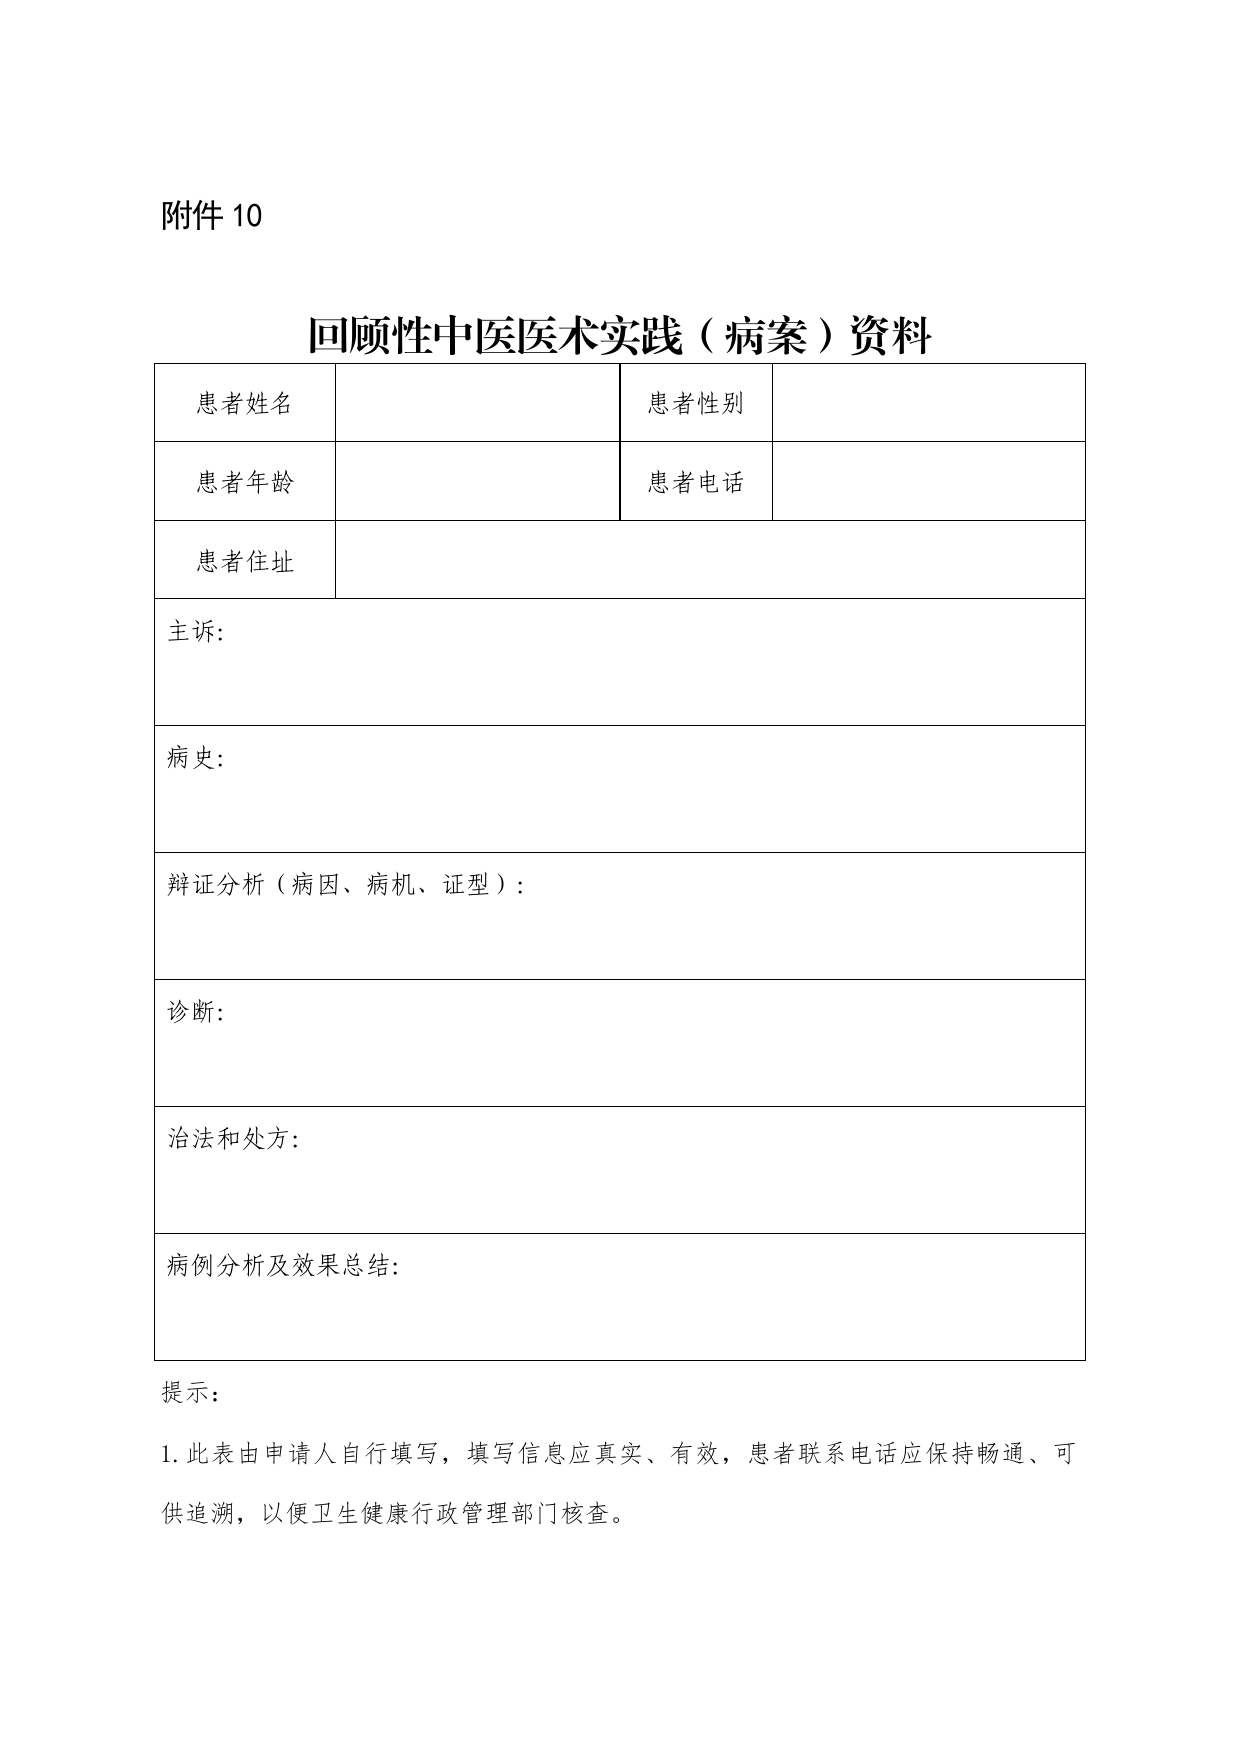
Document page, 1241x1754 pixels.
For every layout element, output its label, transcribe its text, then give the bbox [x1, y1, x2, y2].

table_cell [336, 442, 619, 519]
table_cell 主诉： [155, 599, 1085, 725]
table_cell 患者住址 [155, 521, 335, 598]
table_cell 病例分析及效果总结： [155, 1234, 1085, 1360]
table_cell 病史： [155, 726, 1085, 852]
table_cell 治法和处方： [155, 1107, 1085, 1233]
table_header 患者姓名 [155, 364, 335, 441]
text 回顾性中医医术实践（病案）资料 [159, 313, 1081, 362]
text 提示： [159, 1361, 1081, 1421]
table_cell 诊断： [155, 980, 1085, 1106]
table_header 患者性别 [621, 364, 772, 441]
table_cell [773, 442, 1085, 519]
text 1.此表由申请人自行填写，填写信息应真实、有效，患者联系电话应保持畅通、可供追溯，以便卫生健康行政管理部门核查。 [159, 1421, 1081, 1542]
text 附件10 [159, 183, 1081, 244]
table_header [773, 364, 1085, 441]
table_cell [336, 521, 1085, 598]
table_cell 辩证分析（病因、病机、证型）： [155, 853, 1085, 979]
table_cell 患者年龄 [155, 442, 335, 519]
table_header [336, 364, 619, 441]
table_cell 患者电话 [621, 442, 772, 519]
